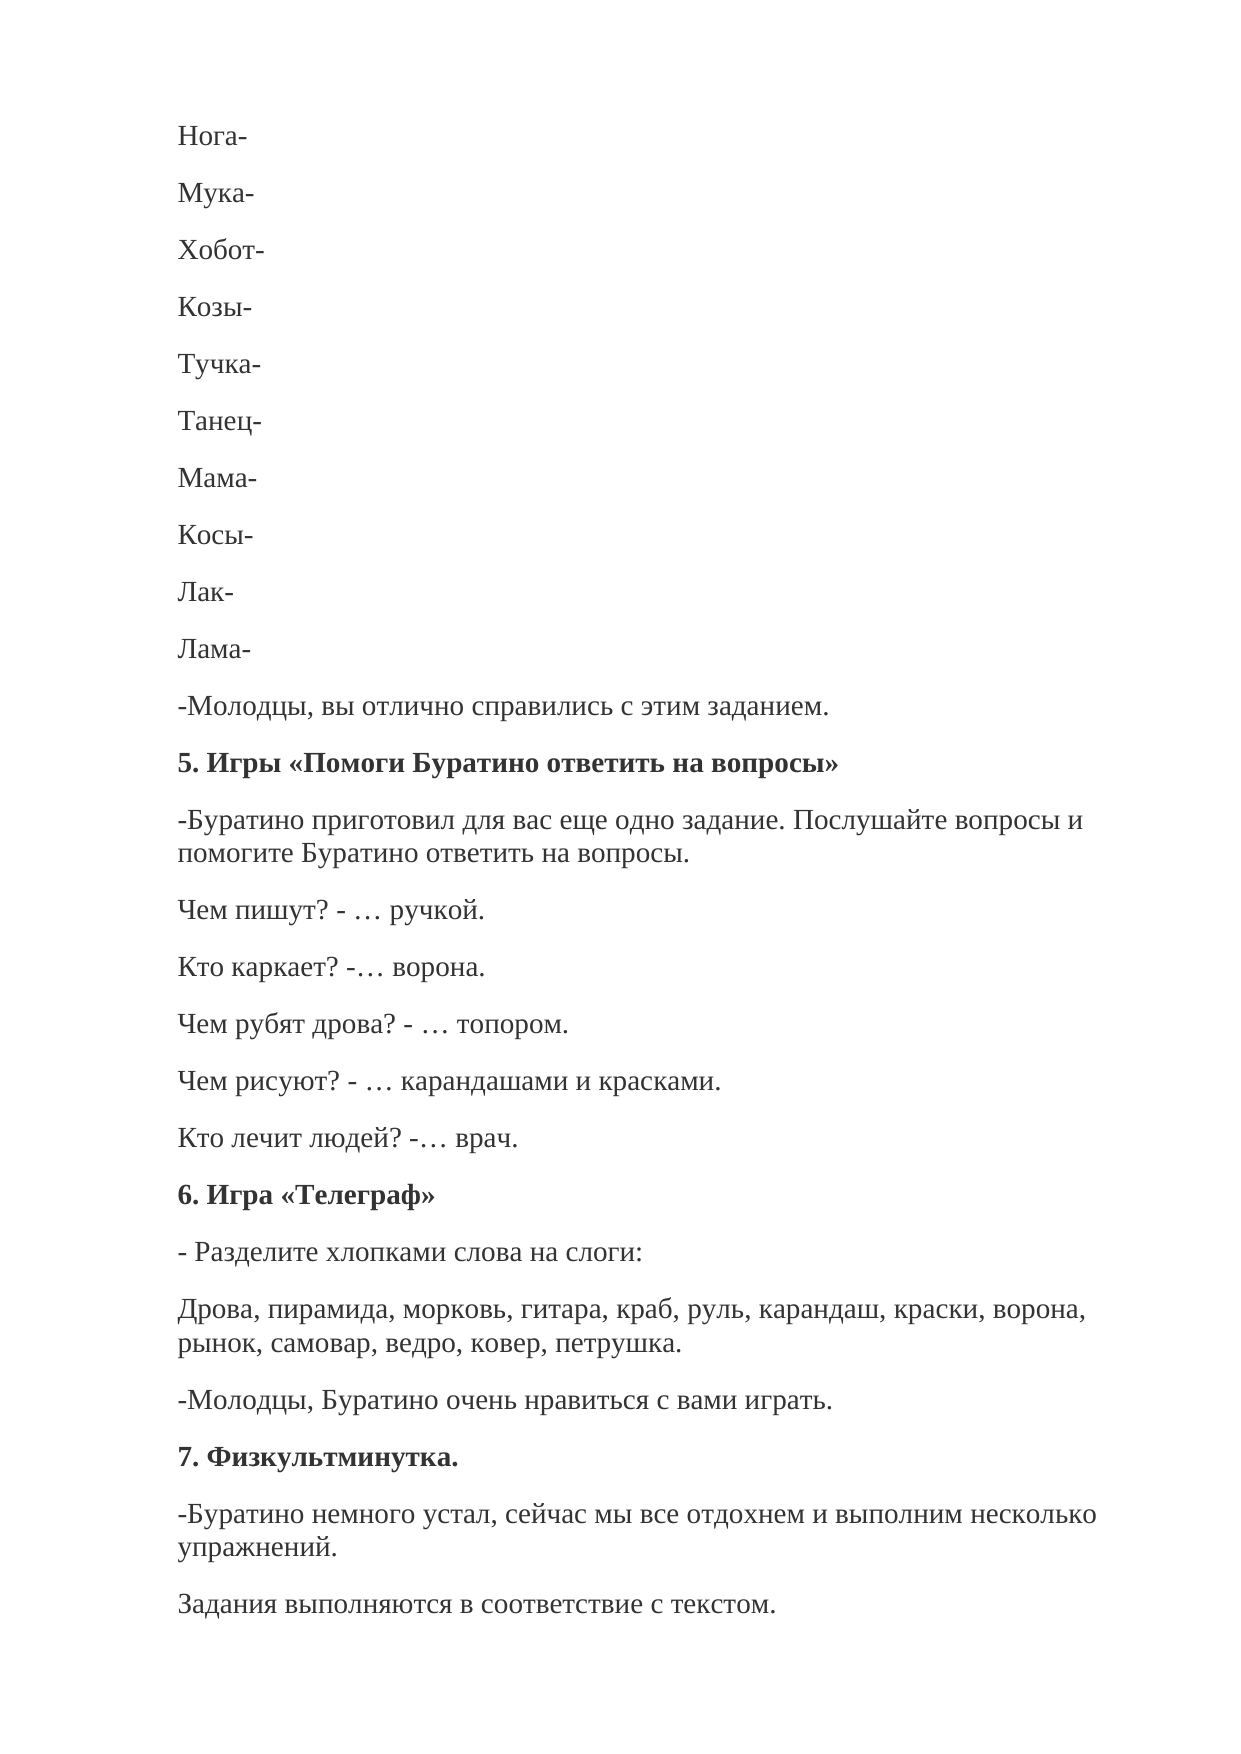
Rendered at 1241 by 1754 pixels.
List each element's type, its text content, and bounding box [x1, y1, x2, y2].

text Кто каркает? -… ворона. [177, 949, 1152, 983]
text Чем рисуют? - … карандашами и красками. [177, 1063, 1152, 1097]
text Кто лечит людей? -… врач. [177, 1120, 1152, 1154]
text Косы- [177, 517, 1152, 551]
text Лама- [177, 631, 1152, 664]
text Танец- [177, 403, 1152, 437]
text Тучка- [177, 346, 1152, 379]
text Дрова, пирамида, морковь, гитара, краб, руль, карандаш, краски, ворона, рынок, самовар, ведро, ковер, петрушка. [177, 1291, 1152, 1358]
text Мама- [177, 460, 1152, 493]
text Лак- [177, 574, 1152, 607]
text 7. Физкультминутка. [177, 1439, 1152, 1472]
text Чем рубят дрова? - … топором. [177, 1006, 1152, 1040]
text - Разделите хлопками слова на слоги: [177, 1234, 1152, 1268]
text 6. Игра «Телеграф» [177, 1177, 1152, 1211]
text Чем пишут? - … ручкой. [177, 892, 1152, 926]
text -Молодцы, Буратино очень нравиться с вами играть. [177, 1382, 1152, 1415]
text -Молодцы, вы отлично справились с этим заданием. [177, 688, 1152, 721]
text Козы- [177, 289, 1152, 323]
text -Буратино немного устал, сейчас мы все отдохнем и выполним несколько упражнений. [177, 1496, 1152, 1563]
text 5. Игры «Помоги Буратино ответить на вопросы» [177, 745, 1152, 778]
text -Буратино приготовил для вас еще одно задание. Послушайте вопросы и помогите Буратино ответить на вопросы. [177, 802, 1152, 869]
text Хобот- [177, 232, 1152, 266]
text Нога- [177, 118, 1152, 152]
text Мука- [177, 175, 1152, 209]
text Задания выполняются в соответствие с текстом. [177, 1586, 1152, 1620]
